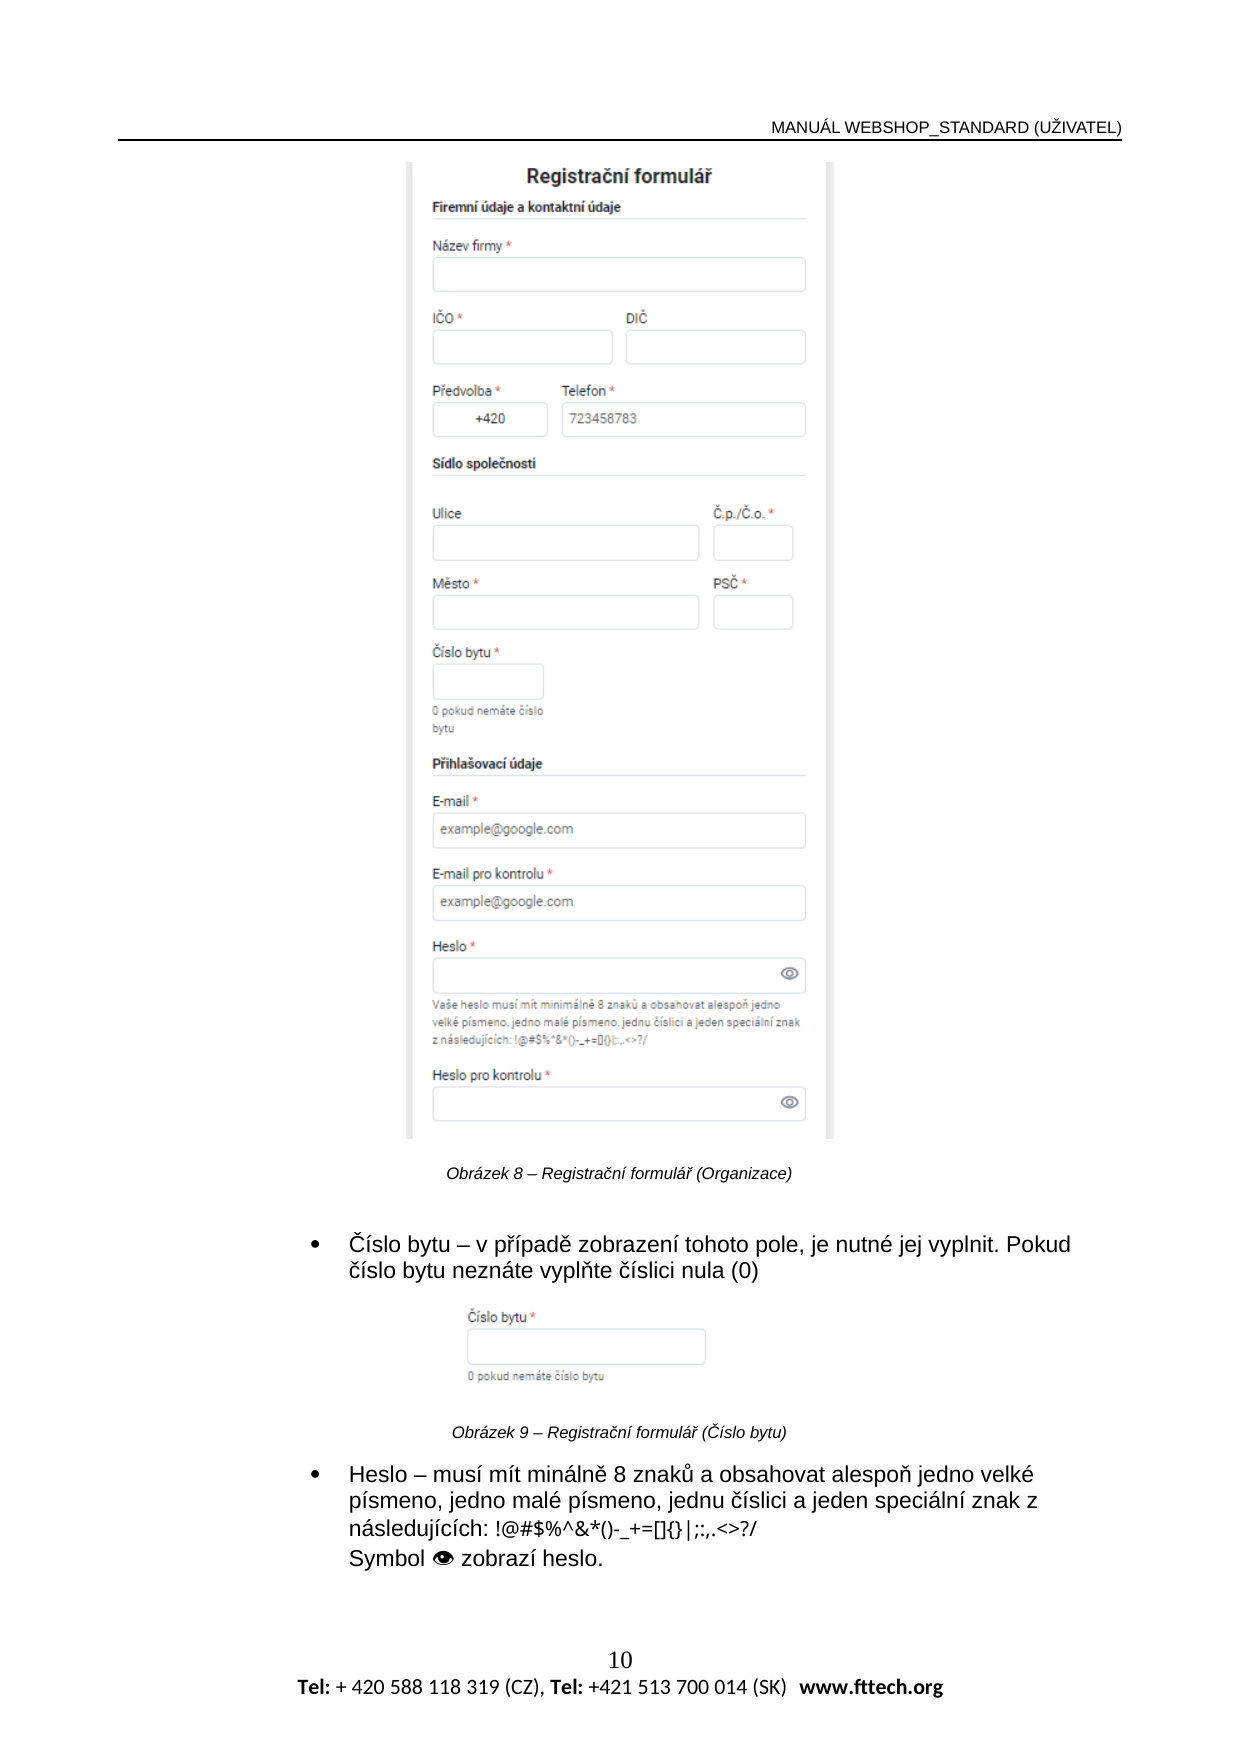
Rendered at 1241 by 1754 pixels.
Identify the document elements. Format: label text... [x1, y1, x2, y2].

text Obrázek 9 – Registrační formulář (Číslo bytu) [118, 1423, 1122, 1442]
list Symbol 👁 zobrazí heslo. [349, 1542, 1122, 1573]
list Heslo – musí mít minálně 8 znaků a obsahovat alespoň jedno velké písmeno, jedno malé písmeno, jednu číslici a jeden speciální znak z následujících: !@#$%^&*()-_+=[]{}|;:,.<>?/ [311, 1461, 1122, 1542]
picture [405, 162, 835, 1139]
picture [462, 1302, 779, 1398]
list Číslo bytu – v případě zobrazení tohoto pole, je nutné jej vyplnit. Pokud číslo bytu neznáte vyplňte číslici nula (0) [311, 1231, 1122, 1283]
text Obrázek 8 – Registrační formulář (Organizace) [118, 1164, 1122, 1212]
